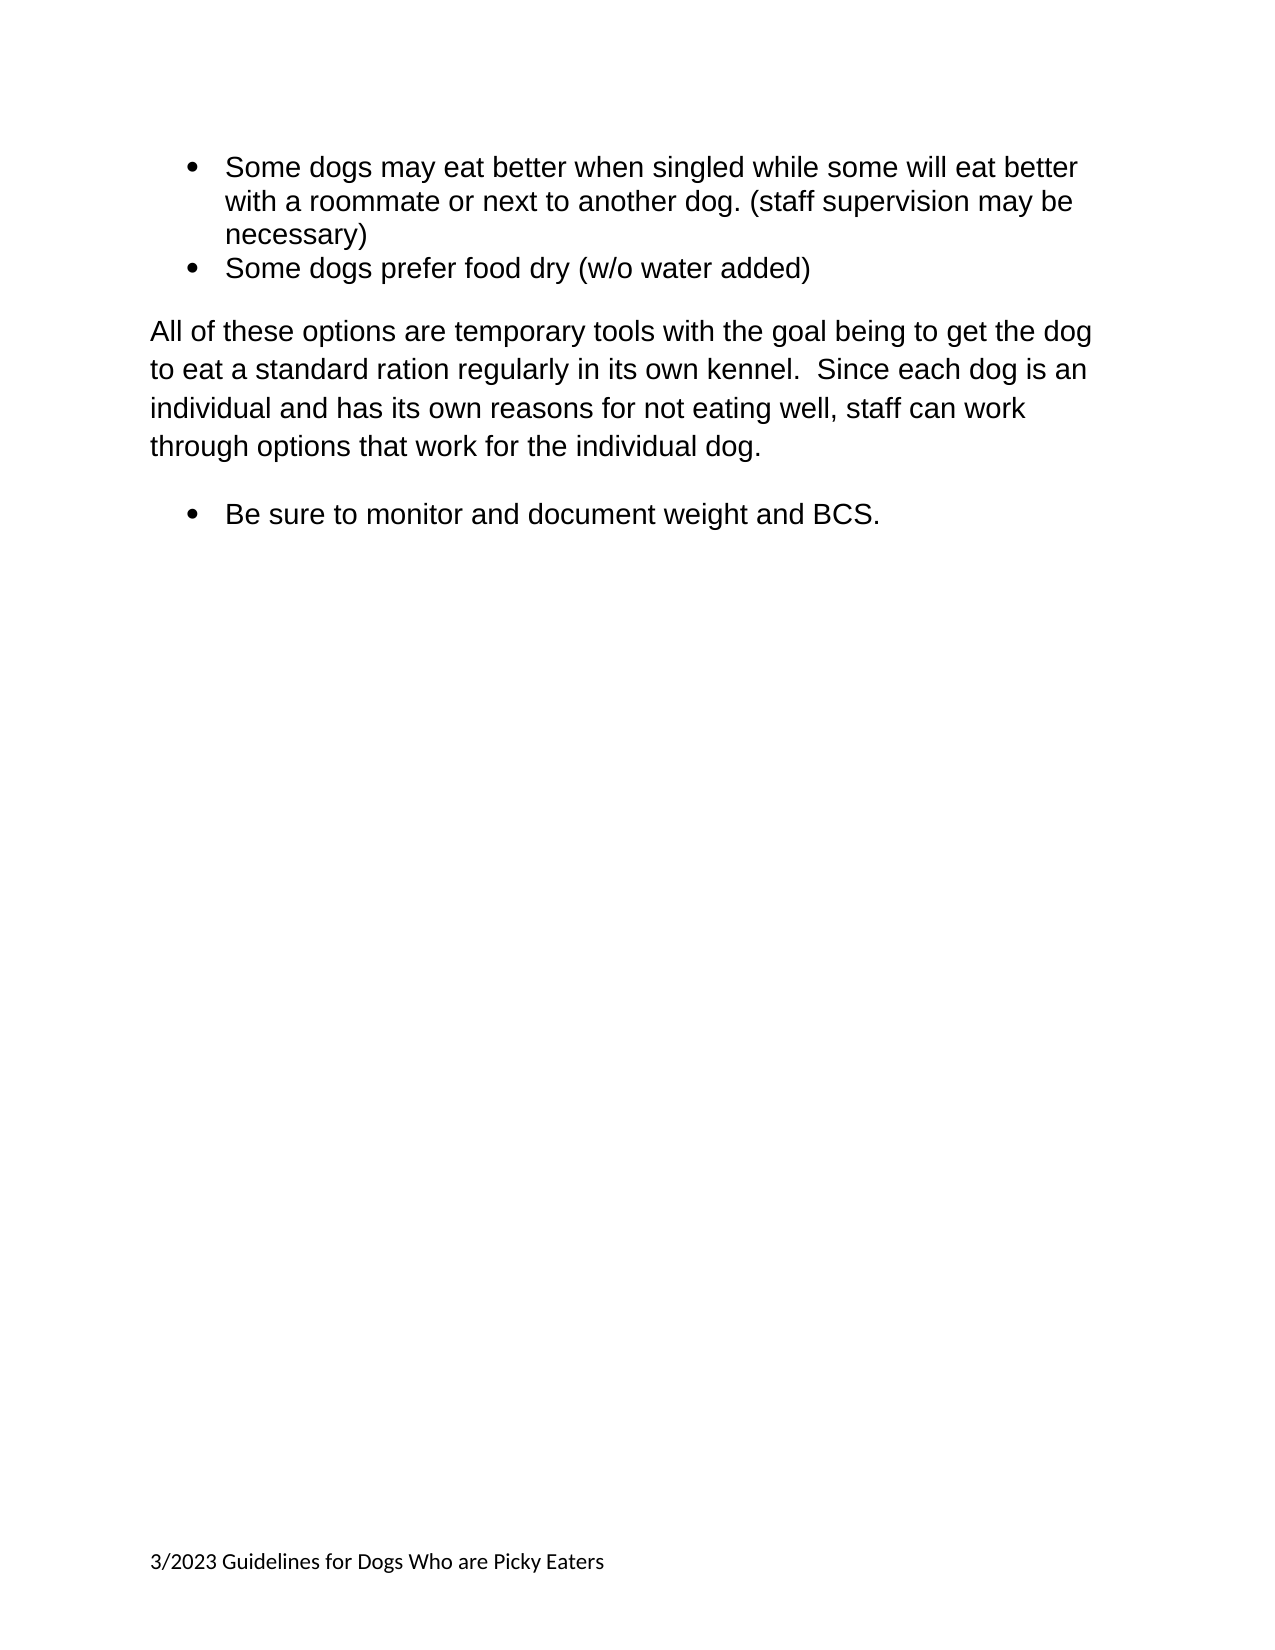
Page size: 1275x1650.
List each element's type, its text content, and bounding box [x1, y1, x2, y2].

list Some dogs may eat better when singled while some will eat better with a roommate or next to another dog. (staff supervision may be necessary) [187, 150, 1125, 251]
text All of these options are temporary tools with the goal being to get the dog to eat a standard ration regularly in its own kennel. Since each dog is an individual and has its own reasons for not eating well, staff can work through options that work for the individual dog. [150, 314, 1125, 463]
list Be sure to monitor and document weight and BCS. [187, 497, 1125, 531]
list Some dogs prefer food dry (w/o water added) [187, 251, 1125, 284]
